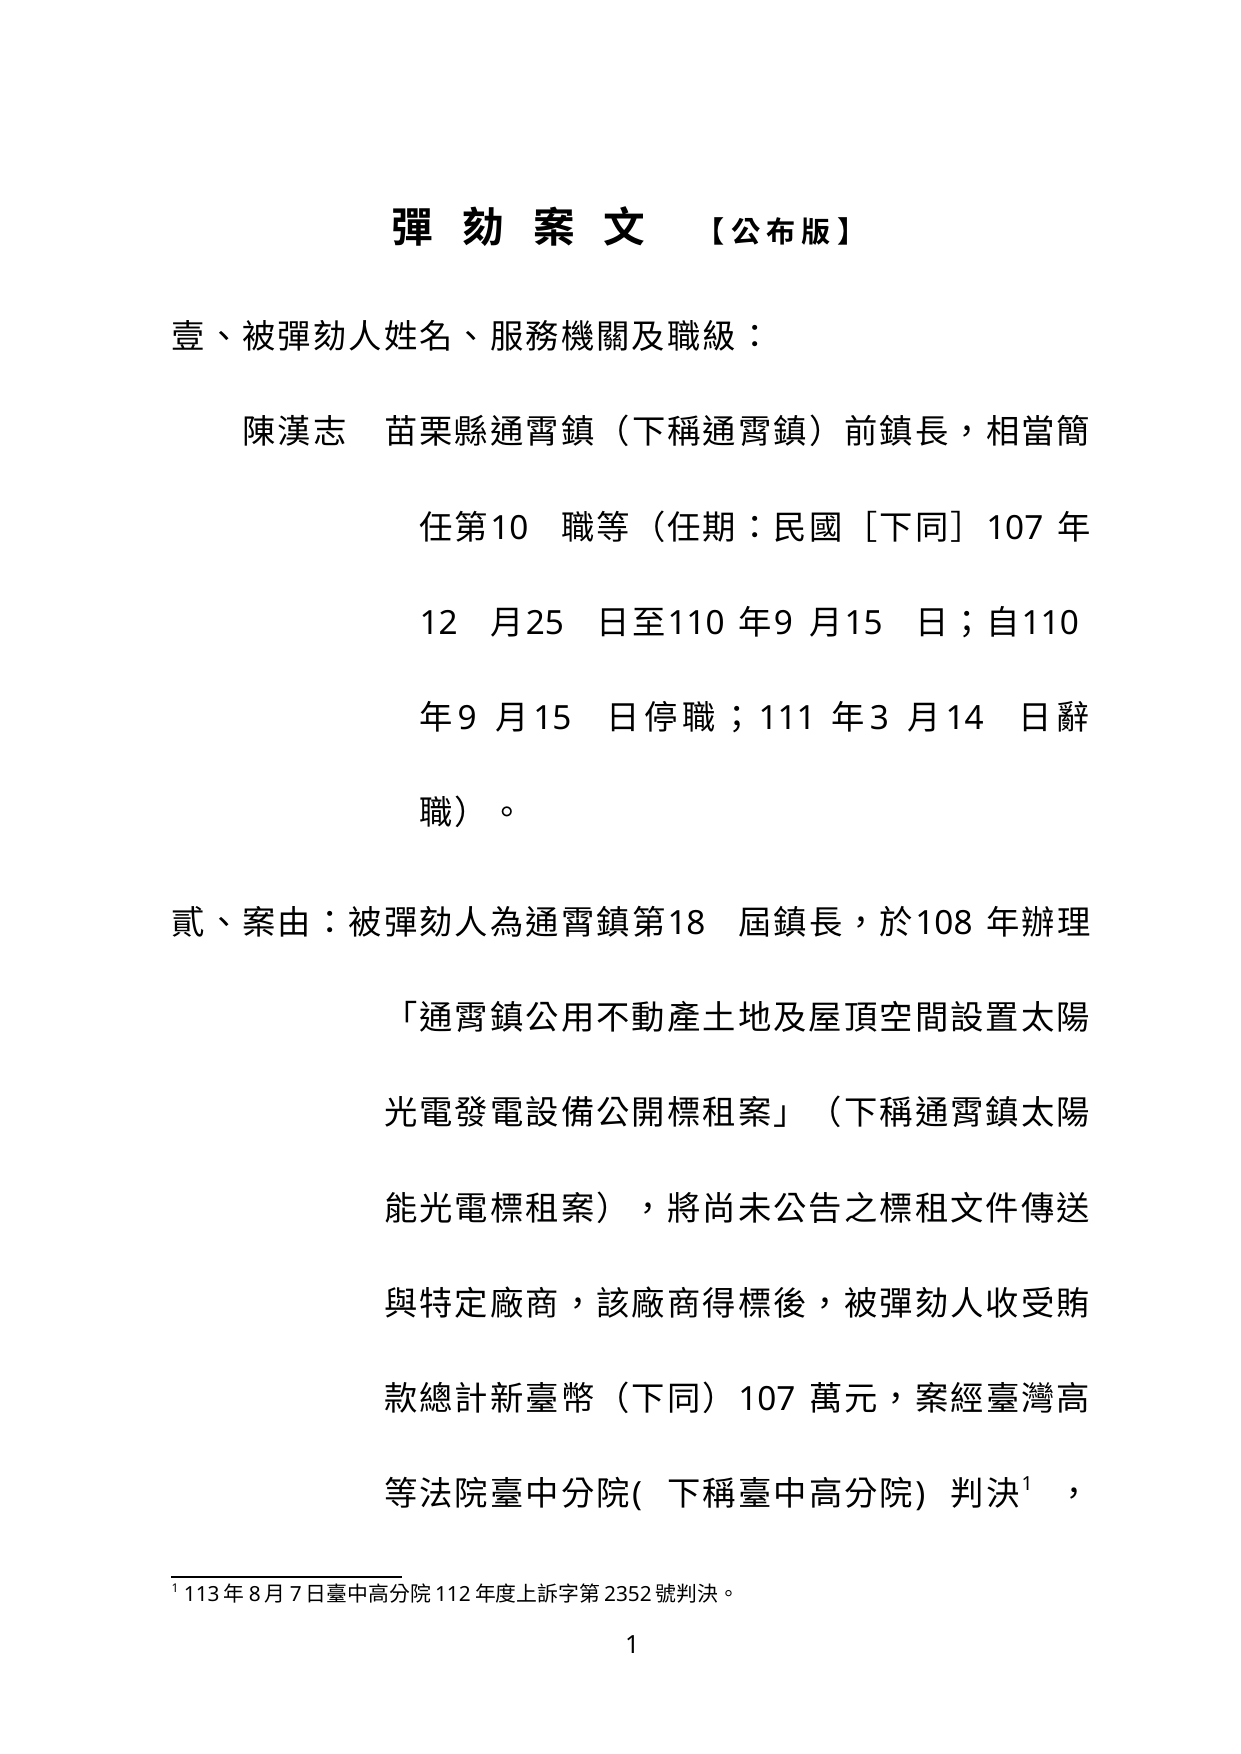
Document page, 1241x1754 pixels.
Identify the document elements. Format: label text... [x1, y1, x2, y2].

text 陳漢志 苗栗縣通霄鎮（下稱通霄鎮）前鎮長，相當簡任第10職等（任期：民國［下同］107年12月25日至110年9月15日；自110年9月15日停職；111年3月14日辭職）。 [242, 382, 1092, 858]
text 彈劾案文【公布版】 [171, 177, 1092, 272]
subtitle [171, 872, 1092, 1539]
subtitle 被彈劾人姓名、服務機關及職級： [171, 287, 1092, 382]
